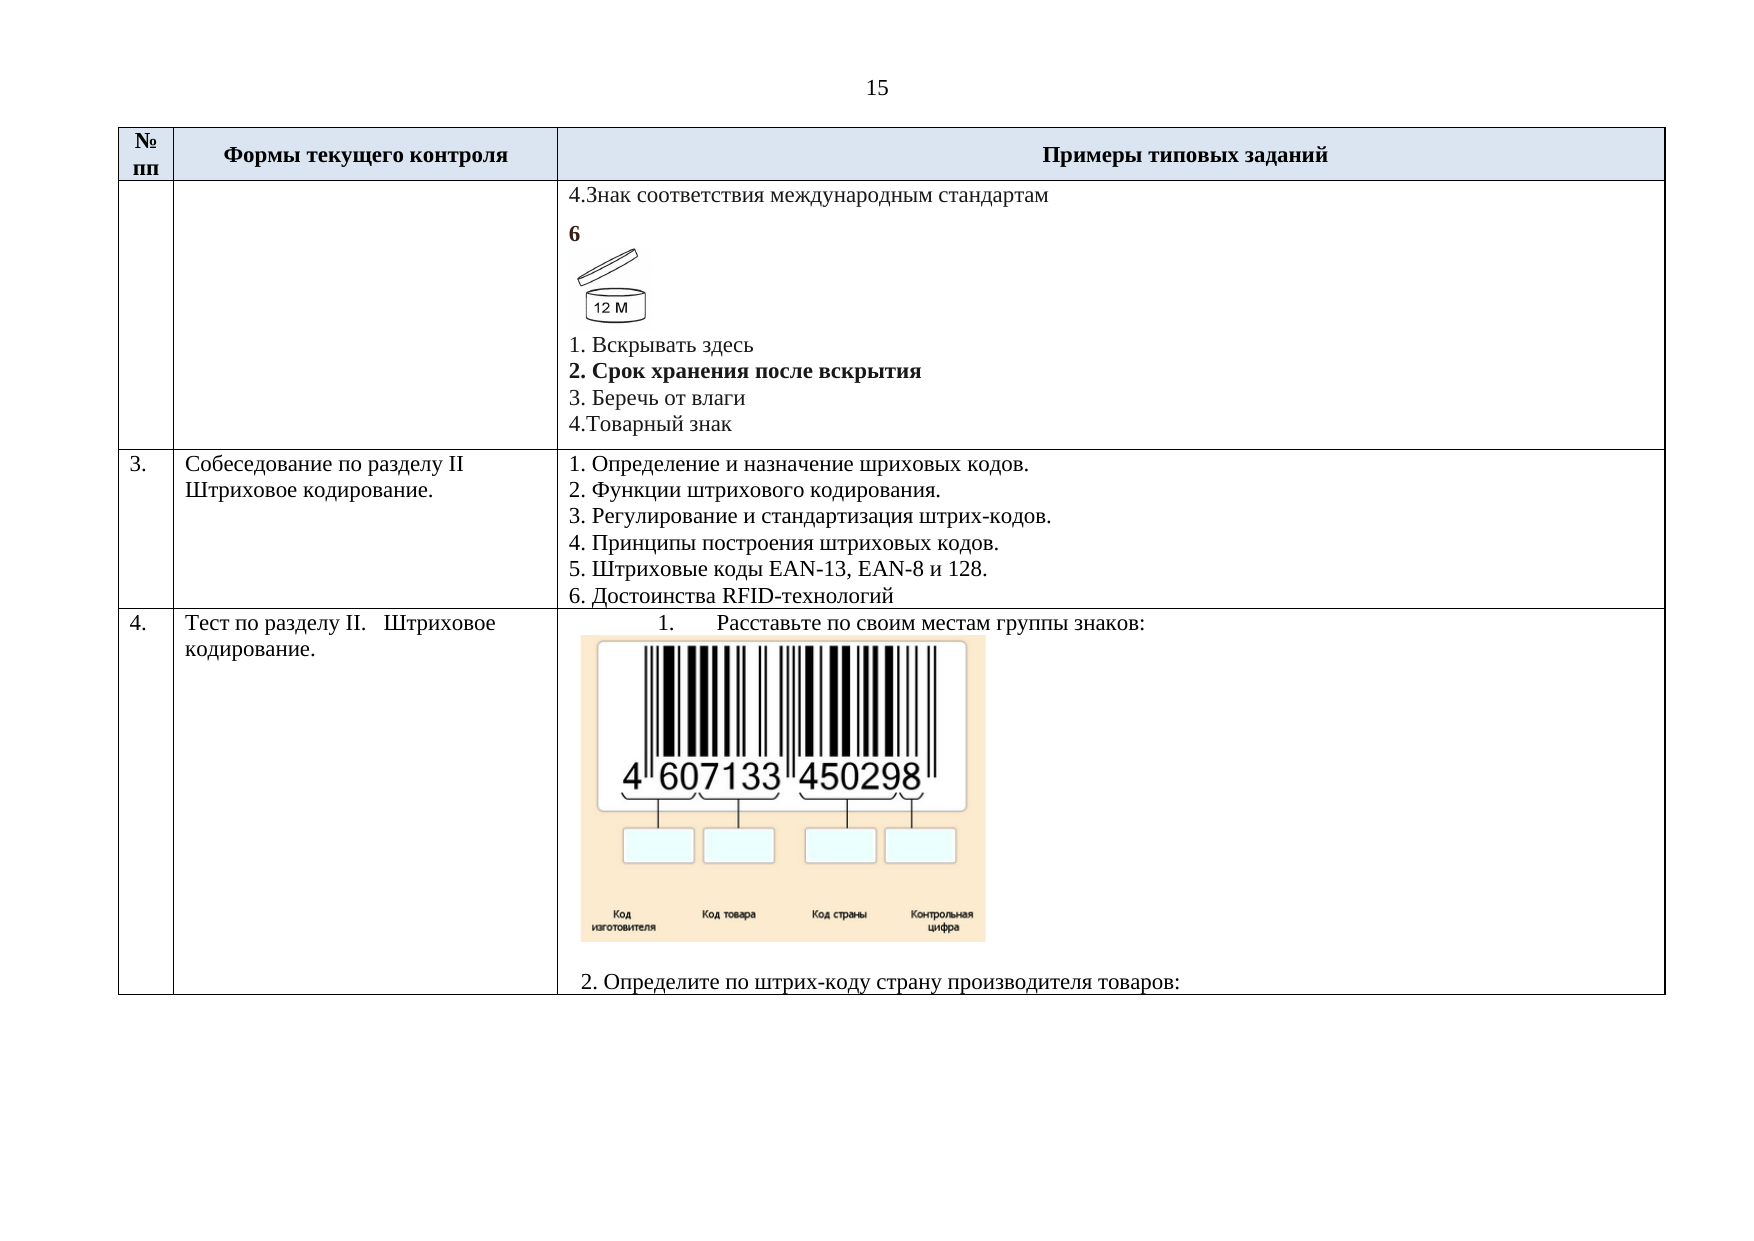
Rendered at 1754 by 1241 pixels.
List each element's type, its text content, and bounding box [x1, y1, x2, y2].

picture [568, 246, 654, 331]
picture [580, 635, 986, 942]
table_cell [558, 609, 1664, 994]
table_header Формы текущего контроля [174, 128, 557, 180]
table_cell 1. Определение и назначение шриховых кодов. 2. Функции штрихового кодирования. 3. Регулирование и стандартизация штрих-кодов. 4. Принципы построения штриховых кодов. 5. Штриховые коды EAN-13, ЕАN-8 и 128. 6. Достоинства RFID-технологий [558, 450, 1664, 608]
table_cell 3. [119, 450, 173, 608]
table_header Примеры типовых заданий [558, 128, 1664, 180]
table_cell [174, 181, 557, 449]
table_cell 4. [119, 609, 173, 994]
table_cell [174, 609, 557, 994]
table_cell Собеседование по разделу II Штриховое кодирование. [174, 450, 557, 608]
table_cell 2. [119, 181, 173, 449]
table_header № пп [119, 128, 173, 180]
